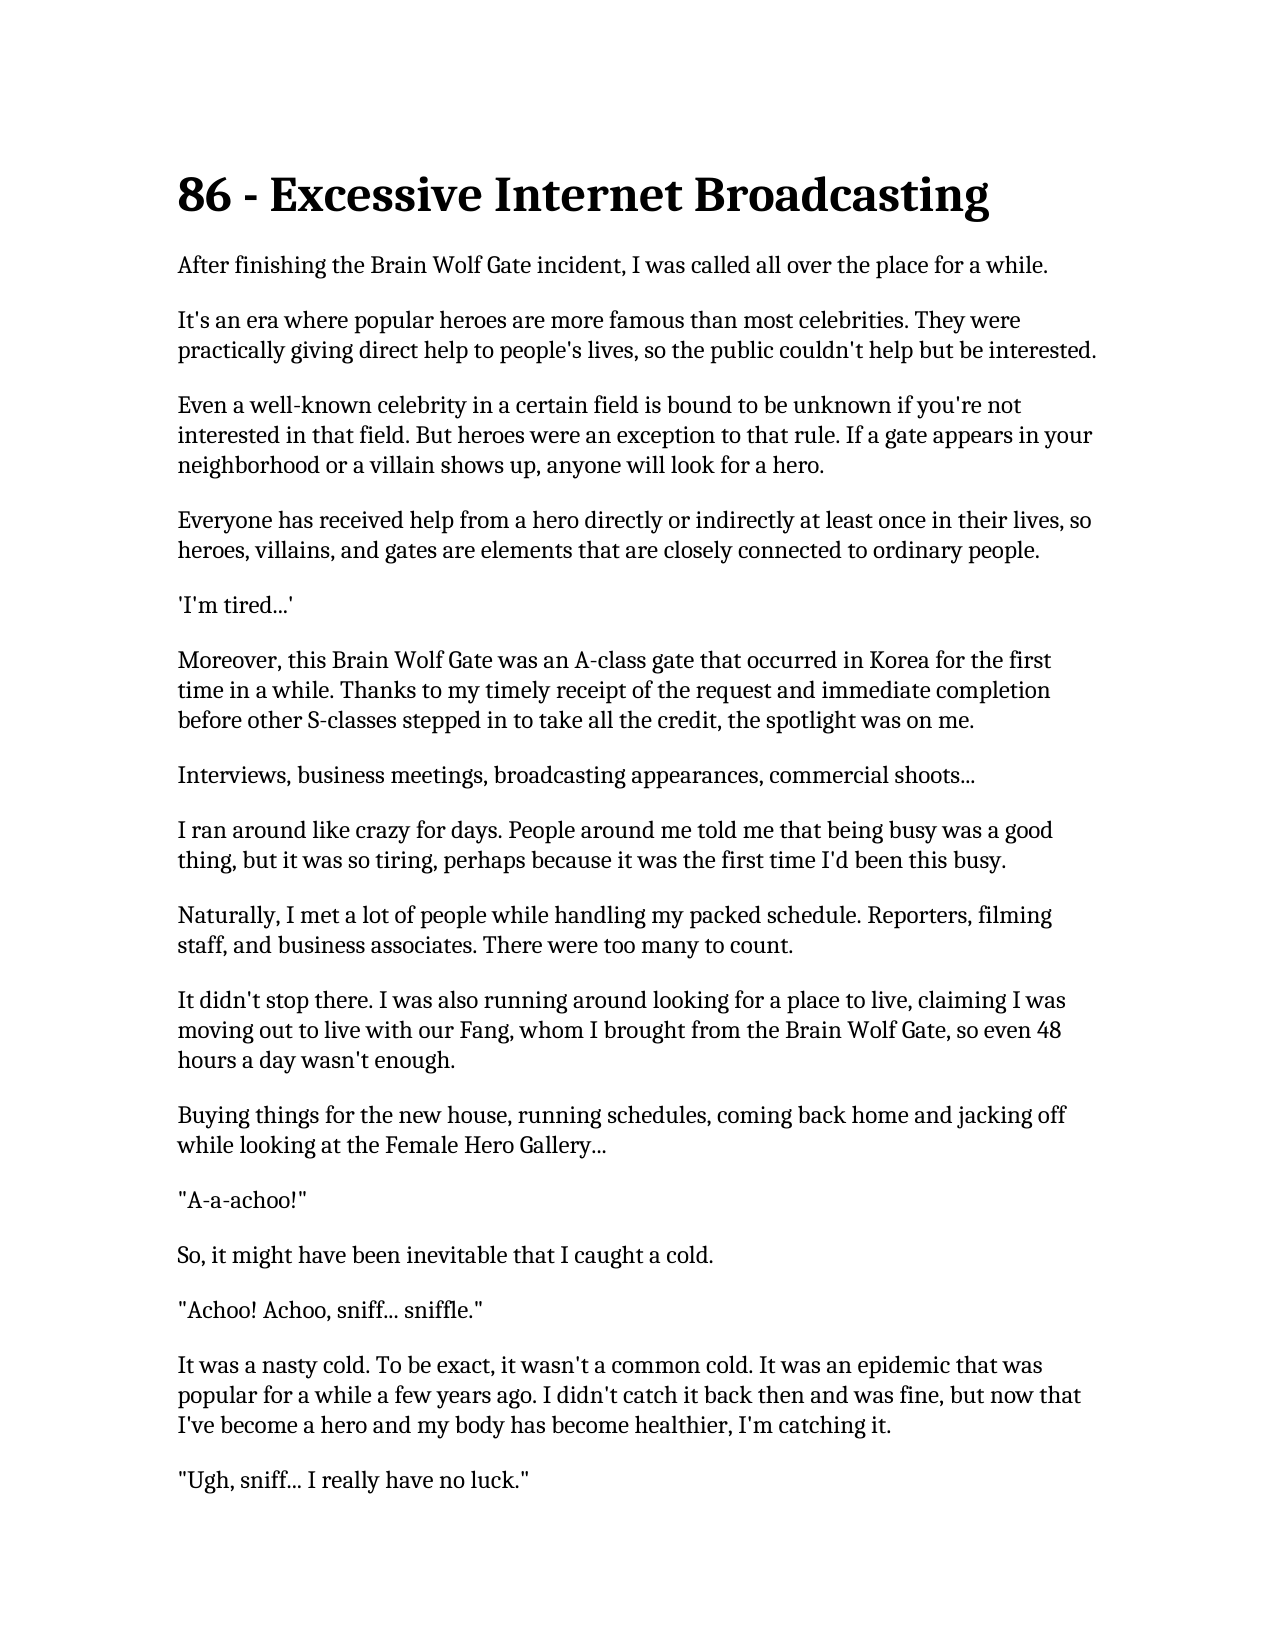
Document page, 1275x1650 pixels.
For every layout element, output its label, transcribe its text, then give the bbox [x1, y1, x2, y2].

text 'I'm tired...' [177, 589, 1098, 619]
text After finishing the Brain Wolf Gate incident, I was called all over the place for a while. [177, 249, 1098, 279]
text Even a well-known celebrity in a certain field is bound to be unknown if you're not interested in that field. But heroes were an exception to that rule. If a gate appears in your neighborhood or a villain shows up, anyone will look for a hero. [177, 389, 1098, 479]
text I ran around like crazy for days. People around me told me that being busy was a good thing, but it was so tiring, perhaps because it was the first time I'd been this busy. [177, 814, 1098, 874]
text "Achoo! Achoo, sniff... sniffle." [177, 1294, 1098, 1324]
text Buying things for the new house, running schedules, coming back home and jacking off while looking at the Female Hero Gallery... [177, 1099, 1098, 1159]
text It didn't stop there. I was also running around looking for a place to live, claiming I was moving out to live with our Fang, whom I brought from the Brain Wolf Gate, so even 48 hours a day wasn't enough. [177, 984, 1098, 1074]
text Everyone has received help from a hero directly or indirectly at least once in their lives, so heroes, villains, and gates are elements that are closely connected to ordinary people. [177, 504, 1098, 564]
subtitle 86 - Excessive Internet Broadcasting [177, 164, 1098, 224]
text It was a nasty cold. To be exact, it wasn't a common cold. It was an epidemic that was popular for a while a few years ago. I didn't catch it back then and was fine, but now that I've become a hero and my body has become healthier, I'm catching it. [177, 1349, 1098, 1439]
text Naturally, I met a lot of people while handling my packed schedule. Reporters, filming staff, and business associates. There were too many to count. [177, 899, 1098, 959]
text It's an era where popular heroes are more famous than most celebrities. They were practically giving direct help to people's lives, so the public couldn't help but be interested. [177, 304, 1098, 364]
text Moreover, this Brain Wolf Gate was an A-class gate that occurred in Korea for the first time in a while. Thanks to my timely receipt of the request and immediate completion before other S-classes stepped in to take all the credit, the spotlight was on me. [177, 644, 1098, 734]
text Interviews, business meetings, broadcasting appearances, commercial shoots... [177, 759, 1098, 789]
text "A-a-achoo!" [177, 1184, 1098, 1214]
text "Ugh, sniff... I really have no luck." [177, 1464, 1098, 1494]
text So, it might have been inevitable that I caught a cold. [177, 1239, 1098, 1269]
